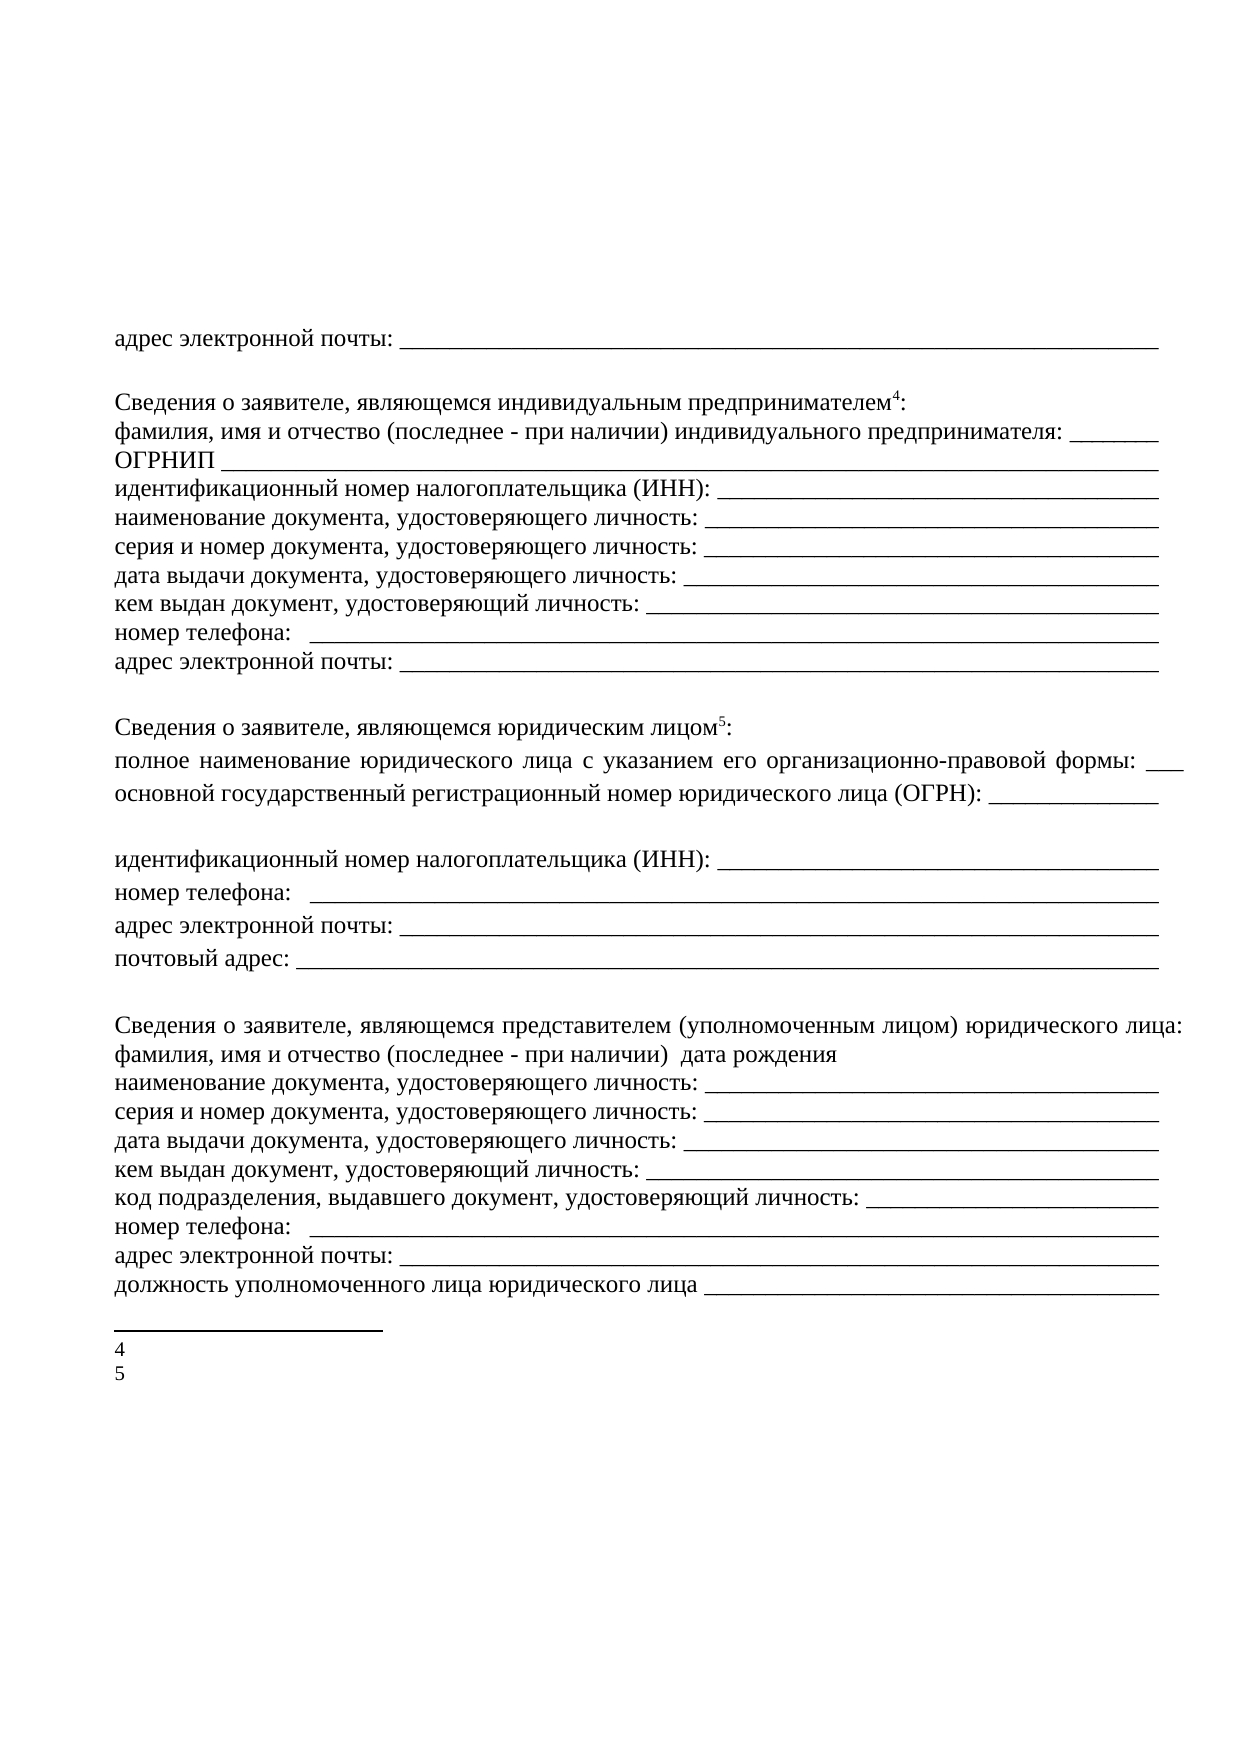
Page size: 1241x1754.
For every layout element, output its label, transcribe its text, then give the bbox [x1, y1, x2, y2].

text должность уполномоченного лица юридического лица [114, 1269, 1184, 1297]
text наименование документа, удостоверяющего личность: [114, 502, 1184, 531]
text дата выдачи документа, удостоверяющего личность: [114, 560, 1184, 588]
text адрес электронной почты: [114, 1240, 1184, 1269]
text адрес электронной почты: [114, 646, 1184, 675]
text фамилия, имя и отчество (последнее - при наличии) индивидуального предпринимателя: [114, 416, 1184, 445]
text ОГРНИП [114, 445, 1184, 473]
text Сведения о заявителе, являющемся юридическим лицом: [114, 712, 1184, 741]
text серия и номер документа, удостоверяющего личность: [114, 1096, 1184, 1125]
text дата выдачи документа, удостоверяющего личность: [114, 1125, 1184, 1154]
text номер телефона: [114, 877, 1184, 906]
text Сведения о заявителе, являющемся представителем (уполномоченным лицом) юридического лица: фамилия, имя и отчество (последнее - при наличии) дата рождения [114, 1010, 1184, 1067]
text адрес электронной почты: [114, 323, 1184, 352]
text почтовый адрес: [114, 943, 1184, 972]
text серия и номер документа, удостоверяющего личность: [114, 531, 1184, 560]
text наименование документа, удостоверяющего личность: [114, 1067, 1184, 1096]
text идентификационный номер налогоплательщика (ИНН): [114, 844, 1184, 873]
text Сведения о заявителе, являющемся индивидуальным предпринимателем: [114, 387, 1184, 416]
text полное наименование юридического лица с указанием его организационно-правовой формы: ___ основной государственный регистрационный номер юридического лица (ОГРН): [114, 745, 1184, 807]
text код подразделения, выдавшего документ, удостоверяющий личность: [114, 1182, 1184, 1211]
text адрес электронной почты: [114, 911, 1184, 939]
text кем выдан документ, удостоверяющий личность: [114, 1154, 1184, 1182]
text номер телефона: [114, 1211, 1184, 1240]
text кем выдан документ, удостоверяющий личность: [114, 588, 1184, 617]
text номер телефона: [114, 617, 1184, 646]
text идентификационный номер налогоплательщика (ИНН): [114, 473, 1184, 502]
